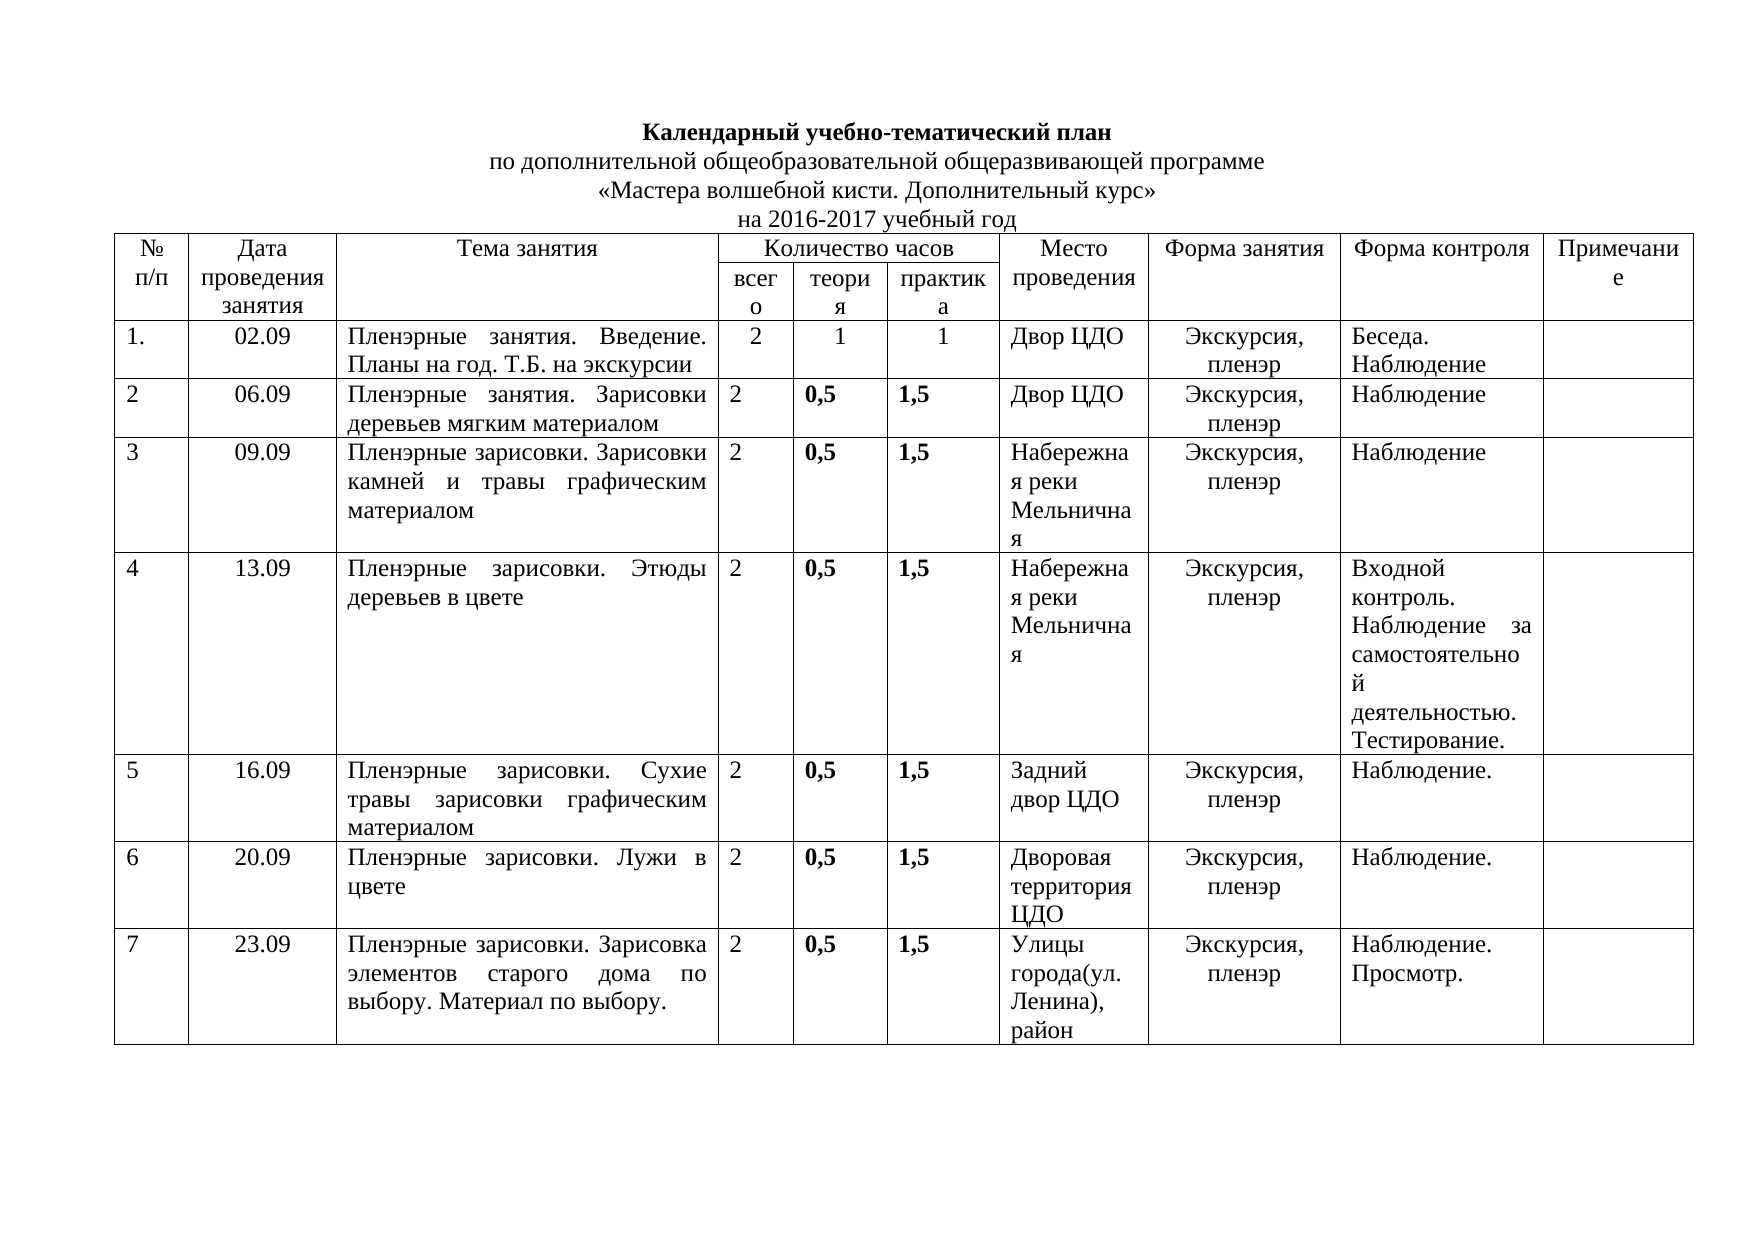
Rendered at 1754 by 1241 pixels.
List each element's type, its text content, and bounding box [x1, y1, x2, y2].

table_cell 2 [719, 755, 793, 841]
table_cell 0,5 [794, 438, 887, 552]
table_cell Пленэрные зарисовки. Лужи в цвете [337, 842, 718, 928]
table_cell Экскурсия, пленэр [1149, 438, 1340, 552]
table_cell 1,5 [888, 438, 999, 552]
table_cell Двор ЦДО [1000, 379, 1148, 437]
text «Мастера волшебной кисти. Дополнительный курс» [118, 175, 1636, 204]
text на 2016-2017 учебный год [118, 204, 1636, 232]
table_cell теория [794, 263, 887, 320]
table_cell 1 [888, 321, 999, 378]
table_cell 5 [115, 755, 188, 841]
table_cell Набережная реки Мельничная [1000, 438, 1148, 552]
table_cell Пленэрные зарисовки. Этюды деревьев в цвете [337, 553, 718, 754]
table_cell [1544, 929, 1693, 1044]
table_cell 2 [719, 438, 793, 552]
table_cell [1544, 553, 1693, 754]
table_cell Пленэрные зарисовки. Сухие травы зарисовки графическим материалом [337, 755, 718, 841]
table_cell Пленэрные зарисовки. Зарисовки камней и травы графическим материалом [337, 438, 718, 552]
table_cell [1544, 321, 1693, 378]
table_cell 2 [719, 321, 793, 378]
table_cell 1 [794, 321, 887, 378]
table_cell 09.09 [189, 438, 336, 552]
table_cell Пленэрные занятия. Введение. Планы на год. Т.Б. на экскурсии [337, 321, 718, 378]
table_header Дата проведения занятия [189, 234, 336, 320]
text Календарный учебно-тематический план [118, 117, 1636, 146]
table_cell 2 [719, 929, 793, 1044]
text по дополнительной общеобразовательной общеразвивающей программе [118, 146, 1636, 175]
table_cell Задний двор ЦДО [1000, 755, 1148, 841]
table_cell [1544, 755, 1693, 841]
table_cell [337, 929, 718, 1044]
table_cell Наблюдение. [1341, 755, 1543, 841]
table_cell 1,5 [888, 842, 999, 928]
table_cell 1,5 [888, 755, 999, 841]
table_cell Наблюдение. [1341, 842, 1543, 928]
table_cell 0,5 [794, 553, 887, 754]
table_cell 2 [719, 379, 793, 437]
table_cell [1544, 438, 1693, 552]
table_cell [1544, 842, 1693, 928]
table_cell Двор ЦДО [1000, 321, 1148, 378]
table_cell 23.09 [189, 929, 336, 1044]
table_cell 0,5 [794, 755, 887, 841]
table_cell Экскурсия, пленэр [1149, 755, 1340, 841]
table_cell Беседа. Наблюдение [1341, 321, 1543, 378]
table_cell Экскурсия, пленэр [1149, 379, 1340, 437]
table_cell 2 [719, 842, 793, 928]
table_header № п/п [115, 234, 188, 320]
table_cell практика [888, 263, 999, 320]
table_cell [1341, 929, 1543, 1044]
table_header Количество часов [719, 234, 999, 262]
table_cell 3 [115, 438, 188, 552]
table_cell 0,5 [794, 842, 887, 928]
table_header Место проведения [1000, 234, 1148, 320]
table_cell 4 [115, 553, 188, 754]
table_cell 02.09 [189, 321, 336, 378]
table_cell Экскурсия, пленэр [1149, 321, 1340, 378]
table_cell 2 [115, 379, 188, 437]
table_cell 1,5 [888, 929, 999, 1044]
table_cell 0,5 [794, 929, 887, 1044]
table_cell Экскурсия, пленэр [1149, 553, 1340, 754]
table_cell Набережная реки Мельничная [1000, 553, 1148, 754]
table_cell 16.09 [189, 755, 336, 841]
table_cell Экскурсия, пленэр [1149, 929, 1340, 1044]
table_cell 06.09 [189, 379, 336, 437]
table_header Примечание [1544, 234, 1693, 320]
table_cell 2 [719, 553, 793, 754]
table_cell всего [719, 263, 793, 320]
table_cell 20.09 [189, 842, 336, 928]
table_cell 7 [115, 929, 188, 1044]
table_cell 6 [115, 842, 188, 928]
table_header Форма контроля [1341, 234, 1543, 320]
table_header Форма занятия [1149, 234, 1340, 320]
table_cell 13.09 [189, 553, 336, 754]
table_cell 1,5 [888, 379, 999, 437]
table_cell 1. [115, 321, 188, 378]
table_cell Пленэрные занятия. Зарисовки деревьев мягким материалом [337, 379, 718, 437]
table_cell Входной контроль. Наблюдение за самостоятельной деятельностью.Тестирование. [1341, 553, 1543, 754]
table_cell 0,5 [794, 379, 887, 437]
table_cell Экскурсия, пленэр [1149, 842, 1340, 928]
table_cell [1000, 929, 1148, 1044]
table_cell 1,5 [888, 553, 999, 754]
table_cell [1544, 379, 1693, 437]
table_cell Наблюдение [1341, 379, 1543, 437]
table_cell Дворовая территория ЦДО [1000, 842, 1148, 928]
table_cell Наблюдение [1341, 438, 1543, 552]
table_header Тема занятия [337, 234, 718, 320]
